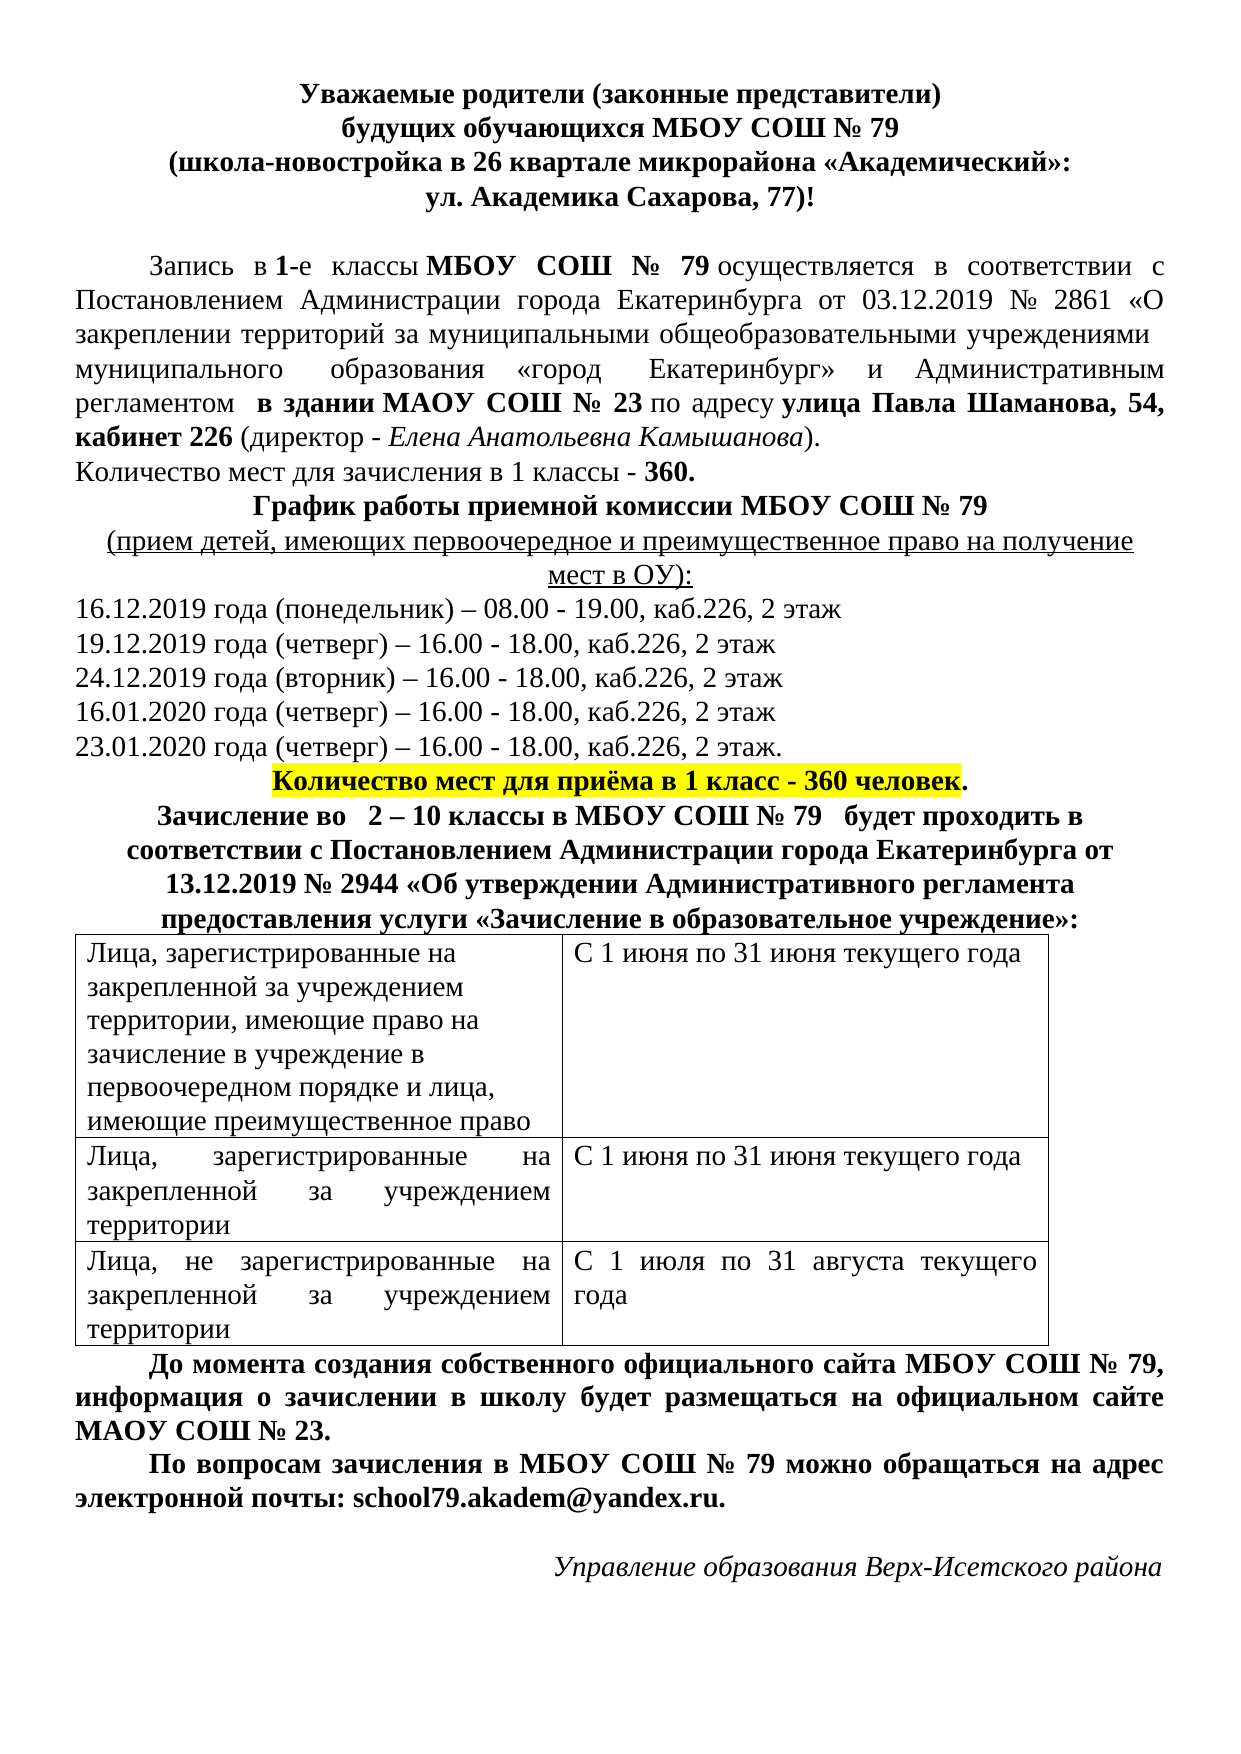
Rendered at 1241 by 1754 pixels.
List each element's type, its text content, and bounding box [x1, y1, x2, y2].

text График работы приемной комиссии МБОУ СОШ № 79 [75, 487, 1165, 522]
text Уважаемые родители (законные представители) [75, 75, 1165, 109]
text Зачисление во 2 – 10 классы в МБОУ СОШ № 79 будет проходить в соответствии с Постановлением Администрации города Екатеринбурга от 13.12.2019 № 2944 «Об утверждении Административного регламента предоставления услуги «Зачисление в образовательное учреждение»: [75, 797, 1165, 934]
table_header Лица, зарегистрированные на закрепленной за учреждением территории, имеющие право на зачисление в учреждение в первоочередном порядке и лица, имеющие преимущественное право [76, 935, 562, 1137]
table_cell Лица, зарегистрированные на закрепленной за учреждением территории [76, 1138, 562, 1241]
text Управление образования Верх-Исетского района [75, 1548, 1165, 1582]
text (школа-новостройка в 26 квартале микрорайона «Академический»: [75, 144, 1165, 178]
text будущих обучающихся МБОУ СОШ № 79 [75, 109, 1165, 144]
table_header С 1 июня по 31 июня текущего года [563, 935, 1048, 1137]
text (прием детей, имеющих первоочередное и преимущественное право на получение мест в ОУ): [75, 522, 1165, 591]
text Количество мест для приёма в 1 класс - 360 человек. [75, 762, 1165, 797]
text До момента создания собственного официального сайта МБОУ СОШ № 79, информация о зачислении в школу будет размещаться на официальном сайте МАОУ СОШ № 23. [75, 1346, 1165, 1447]
text 19.12.2019 года (четверг) – 16.00 - 18.00, каб.226, 2 этаж [75, 625, 1165, 659]
text 16.12.2019 года (понедельник) – 08.00 - 19.00, каб.226, 2 этаж [75, 591, 1165, 625]
table_cell С 1 июля по 31 августа текущего года [563, 1242, 1048, 1345]
text 24.12.2019 года (вторник) – 16.00 - 18.00, каб.226, 2 этаж [75, 659, 1165, 694]
text 16.01.2020 года (четверг) – 16.00 - 18.00, каб.226, 2 этаж [75, 694, 1165, 728]
table_cell С 1 июня по 31 июня текущего года [563, 1138, 1048, 1241]
text ул. Академика Сахарова, 77)! [75, 178, 1165, 212]
table_cell Лица, не зарегистрированные на закрепленной за учреждением территории [76, 1242, 562, 1345]
text Количество мест для зачисления в 1 классы - 360. [75, 453, 1165, 487]
text По вопросам зачисления в МБОУ СОШ № 79 можно обращаться на адрес электронной почты: school79.akadem@yandex.ru. [75, 1447, 1165, 1514]
text Запись в 1-е классы МБОУ СОШ № 79 осуществляется в соответствии с Постановлением Администрации города Екатеринбурга от 03.12.2019 № 2861 «О закреплении территорий за муниципальными общеобразовательными учреждениями муниципального образования «город Екатеринбург» и Административным регламентом в здании МАОУ СОШ № 23 по адресу улица Павла Шаманова, 54, кабинет 226 (директор - Елена Анатольевна Камышанова). [75, 247, 1165, 453]
text 23.01.2020 года (четверг) – 16.00 - 18.00, каб.226, 2 этаж. [75, 728, 1165, 762]
